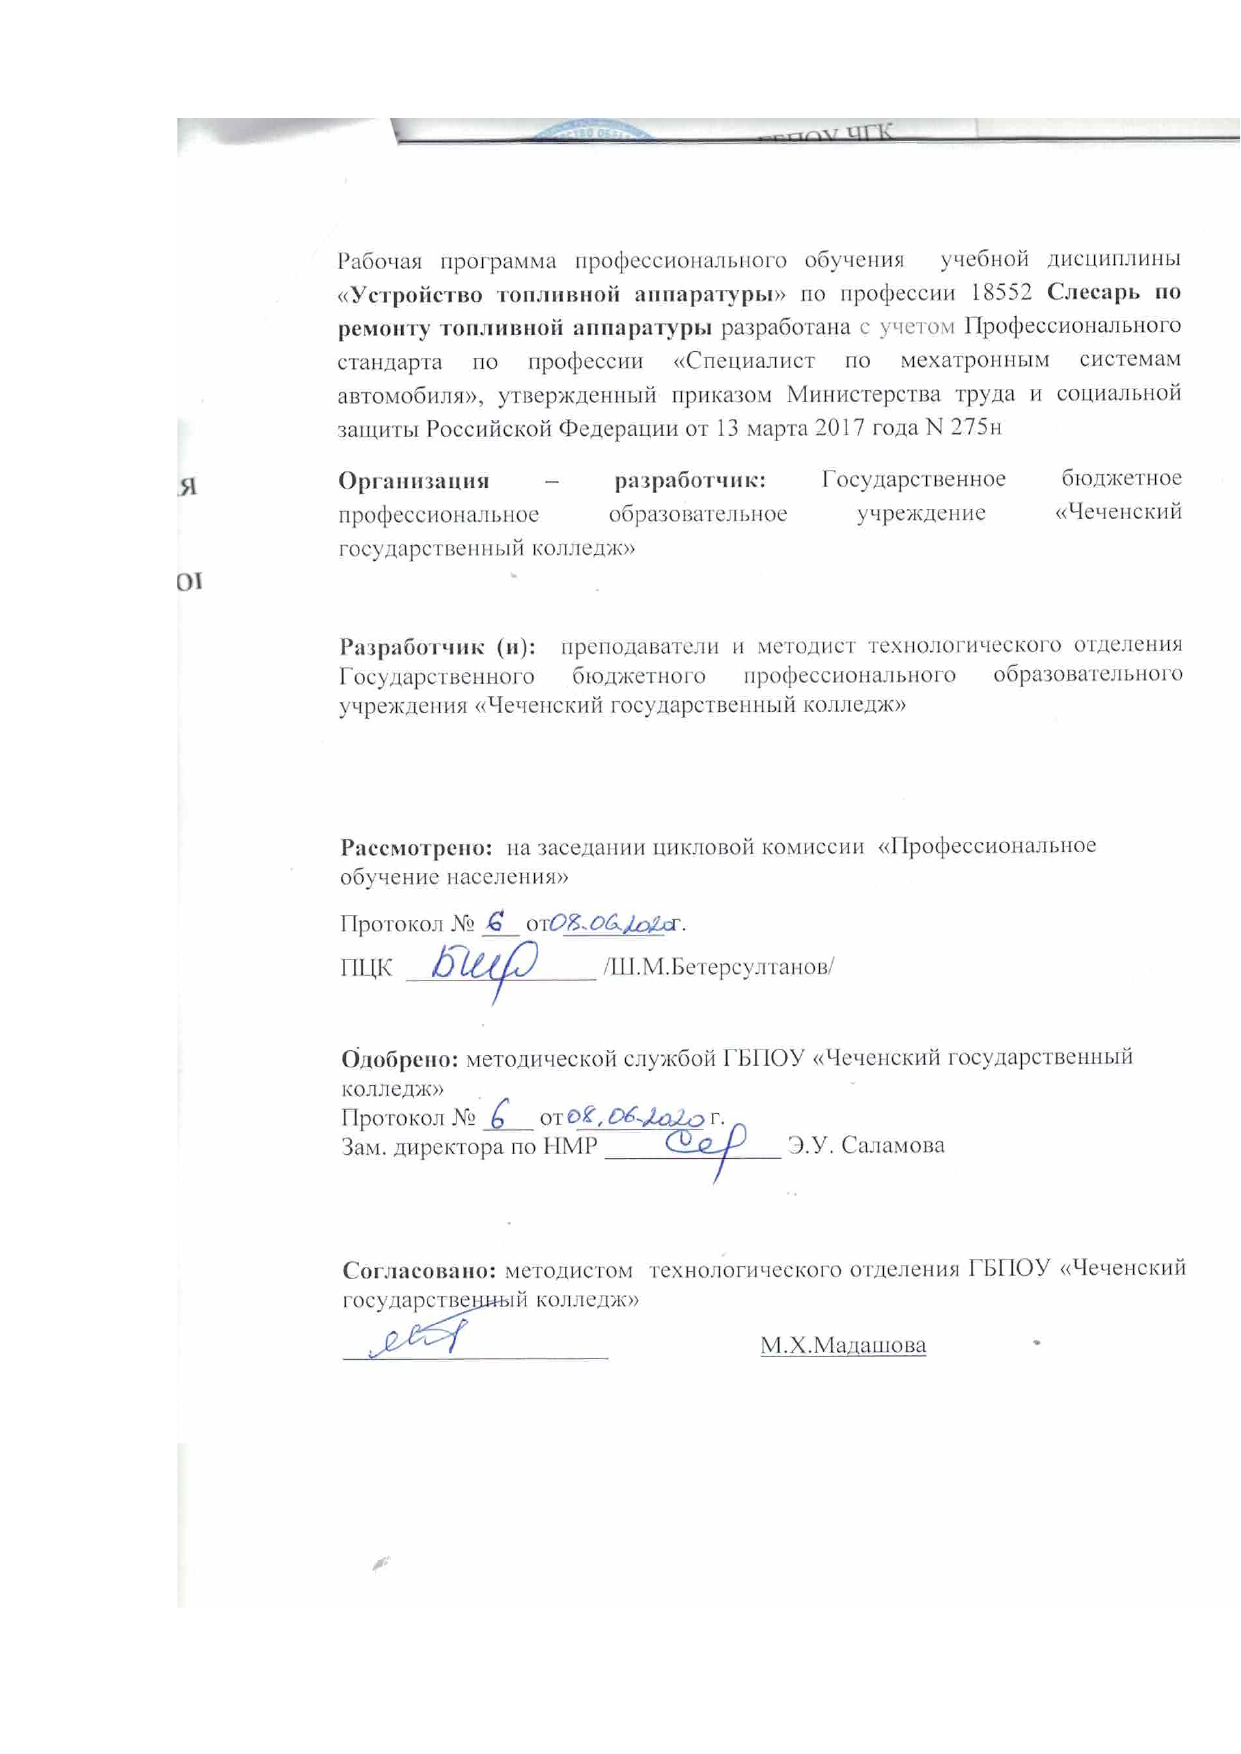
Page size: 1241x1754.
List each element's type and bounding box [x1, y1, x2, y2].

picture [177, 118, 1241, 1608]
